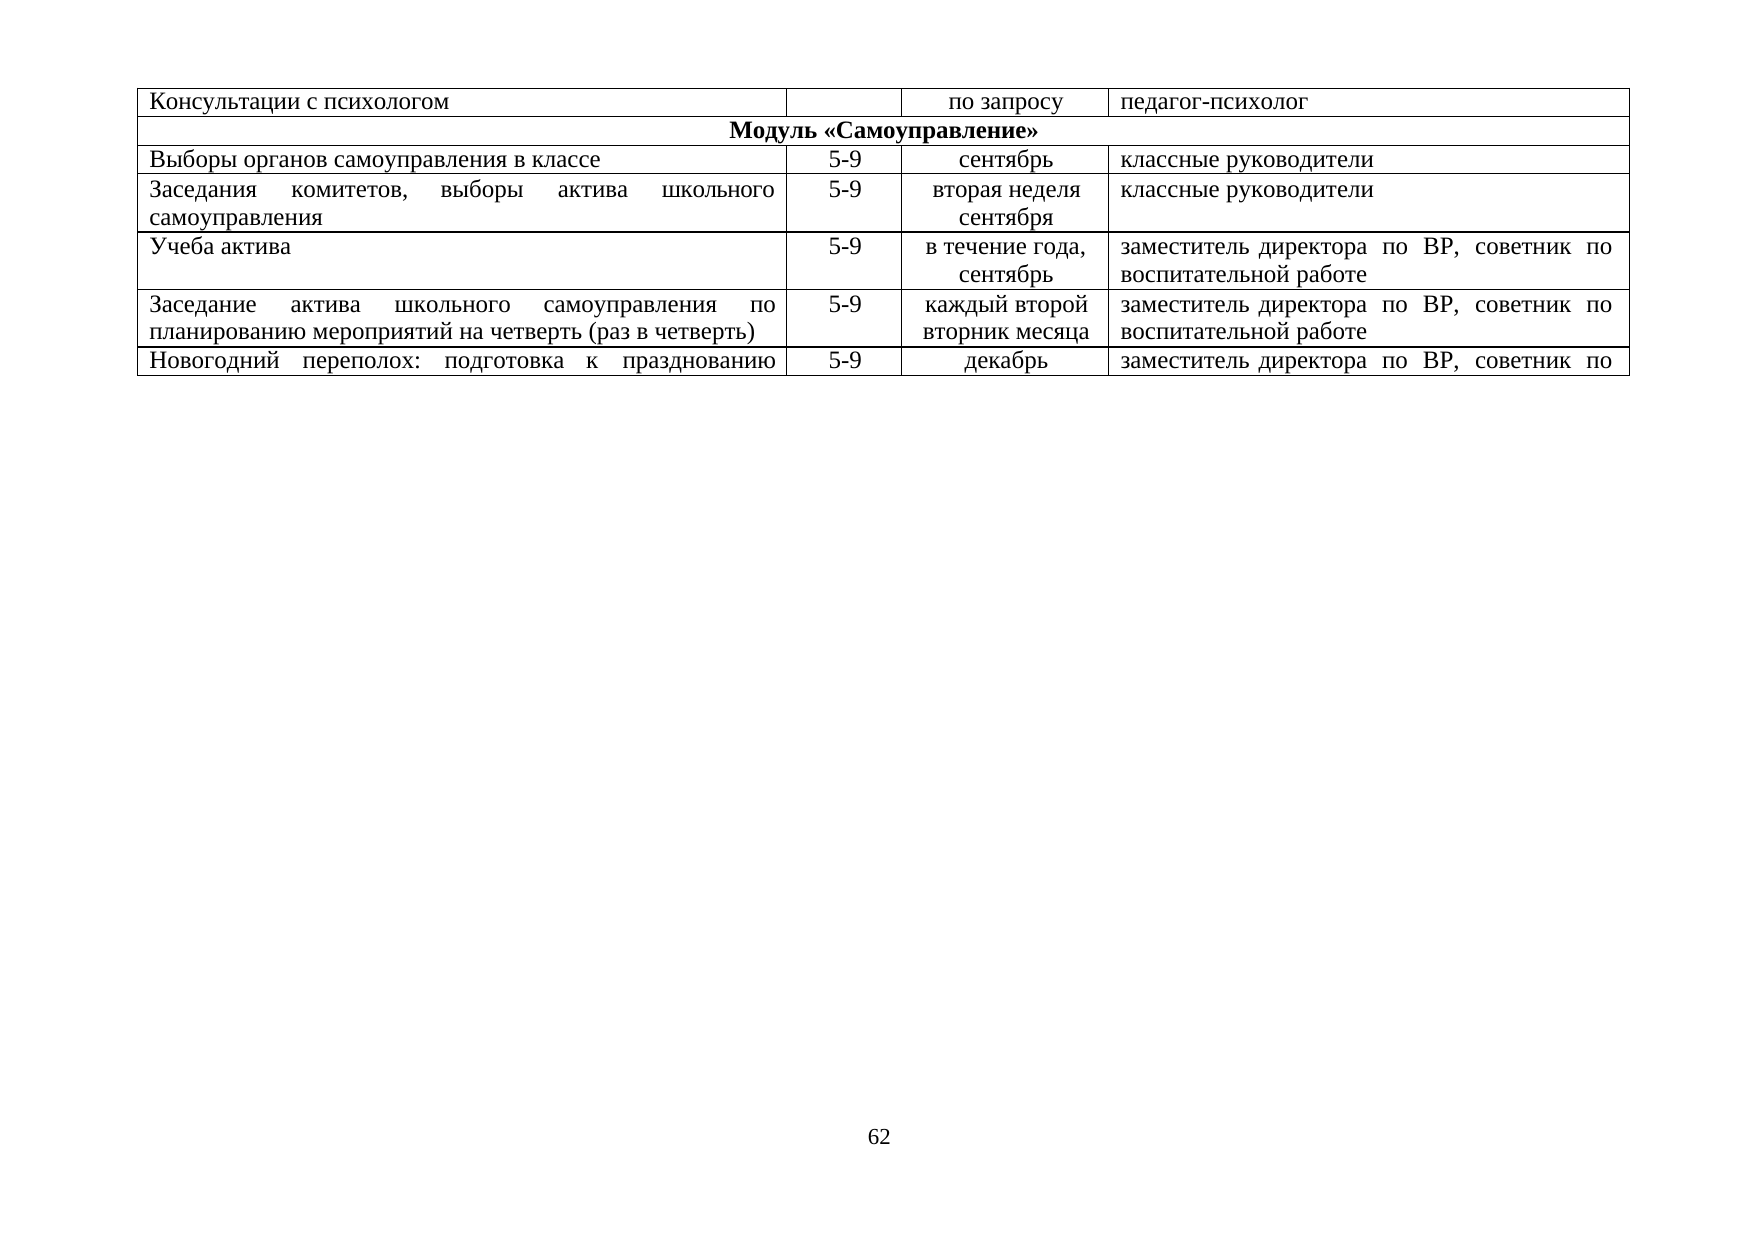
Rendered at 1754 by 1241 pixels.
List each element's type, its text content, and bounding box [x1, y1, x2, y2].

table_cell вторая неделя сентября [902, 174, 1108, 231]
table_cell декабрь [902, 348, 1108, 375]
table_cell 5-9 [787, 290, 901, 346]
table_cell заместитель директора по ВР, советник по воспитательной работе [1109, 290, 1629, 346]
table_cell заместитель директора по ВР, советник по воспитательной работе [1109, 233, 1629, 289]
table_cell педагог-психолог [1109, 89, 1629, 116]
table_cell заместитель директора по ВР, советник по [1109, 348, 1629, 375]
table_cell классные руководители [1109, 174, 1629, 231]
table_cell 5-9 [787, 174, 901, 231]
table_cell [787, 89, 901, 116]
table_cell Заседания комитетов, выборы актива школьного самоуправления [138, 174, 786, 231]
table_cell Модуль «Самоуправление» [138, 117, 1629, 145]
table_cell 5-9 [787, 348, 901, 375]
table_cell Консультации с психологом [138, 89, 786, 116]
table_cell Новогодний переполох: подготовка к празднованию [138, 348, 786, 375]
table_cell Учеба актива [138, 233, 786, 289]
table_cell 5-9 [787, 146, 901, 173]
table_cell 5-9 [787, 233, 901, 289]
table_cell Заседание актива школьного самоуправления по планированию мероприятий на четверть (раз в четверть) [138, 290, 786, 346]
table_cell в течение года, сентябрь [902, 233, 1108, 289]
table_cell сентябрь [902, 146, 1108, 173]
table_cell по запросу [902, 89, 1108, 116]
table_cell каждый второй вторник месяца [902, 290, 1108, 346]
table_cell классные руководители [1109, 146, 1629, 173]
table_cell Выборы органов самоуправления в классе [138, 146, 786, 173]
